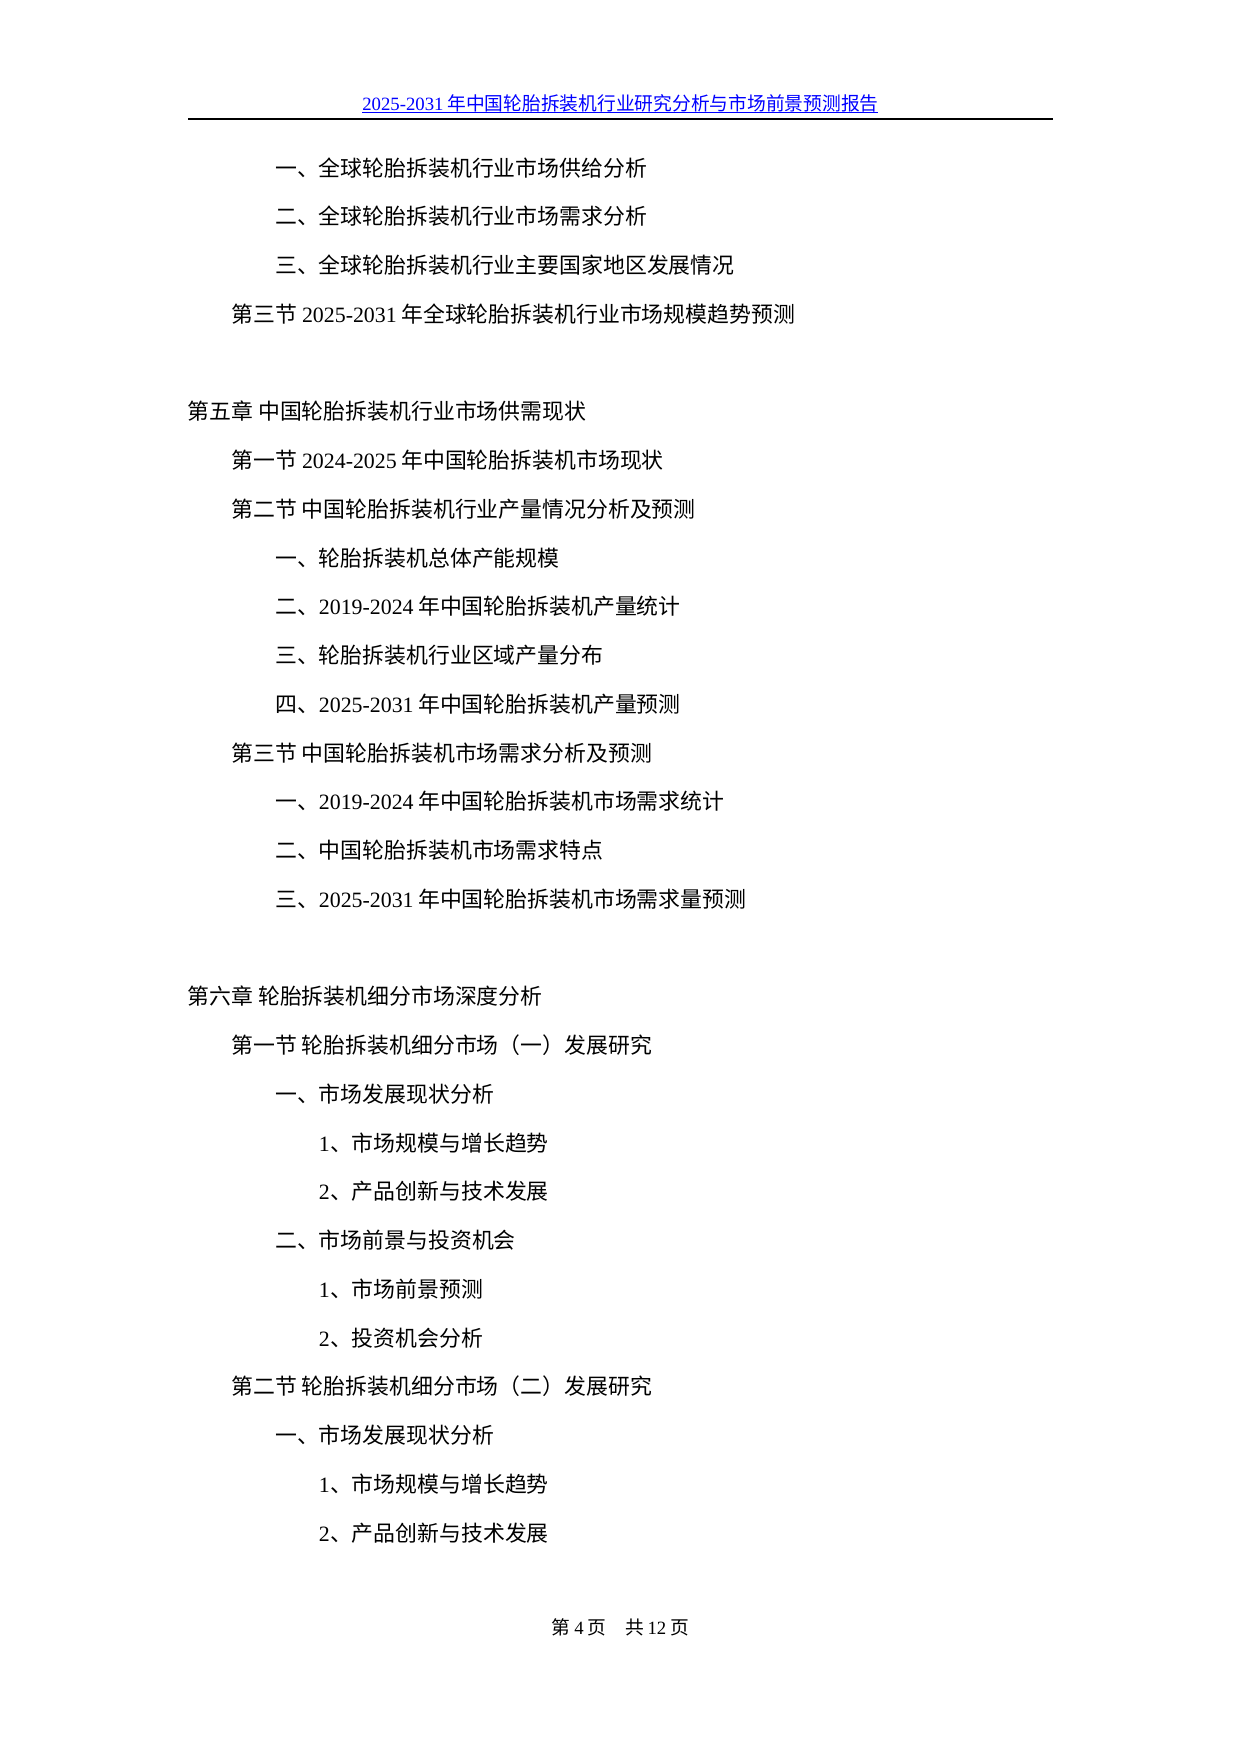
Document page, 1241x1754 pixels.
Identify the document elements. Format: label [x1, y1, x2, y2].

text [187, 150, 1053, 1548]
